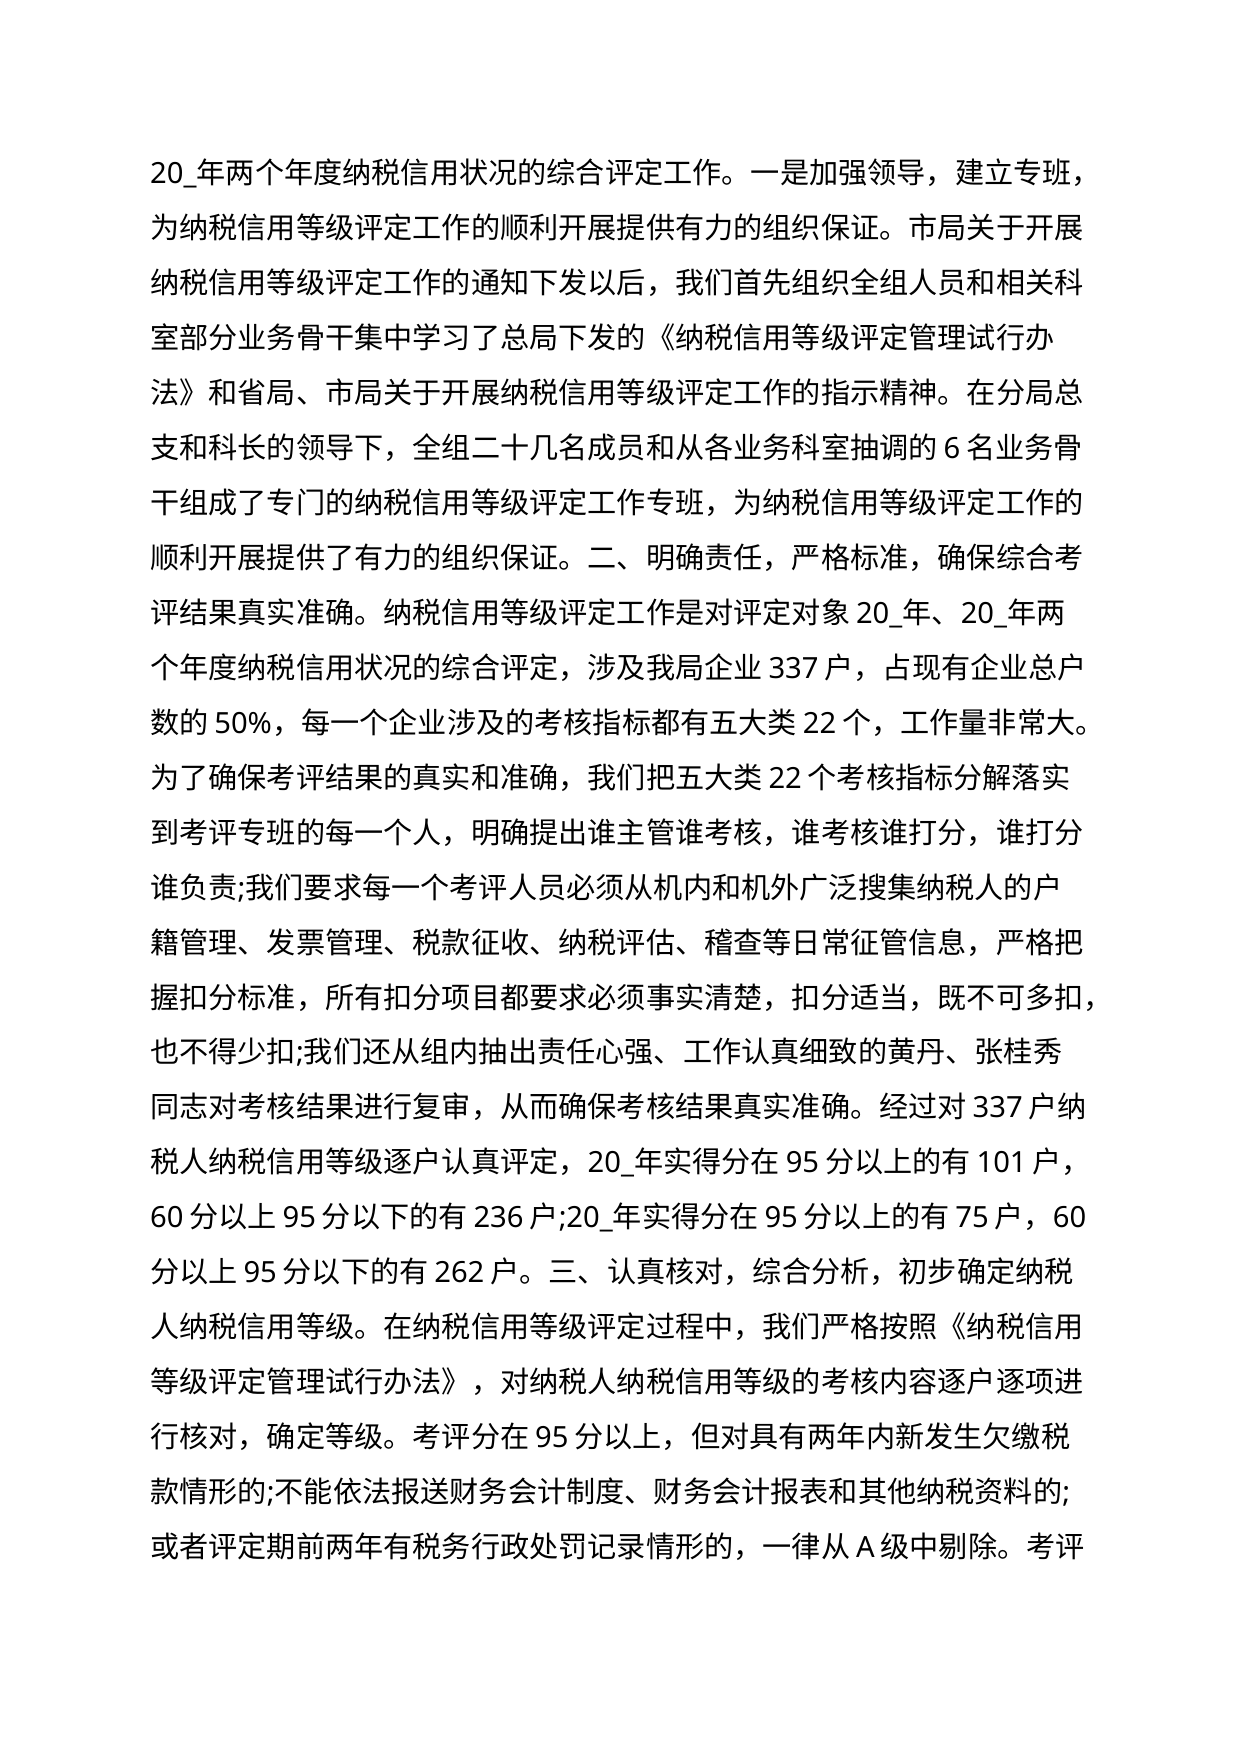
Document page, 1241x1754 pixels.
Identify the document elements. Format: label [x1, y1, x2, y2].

text [150, 150, 1090, 1566]
